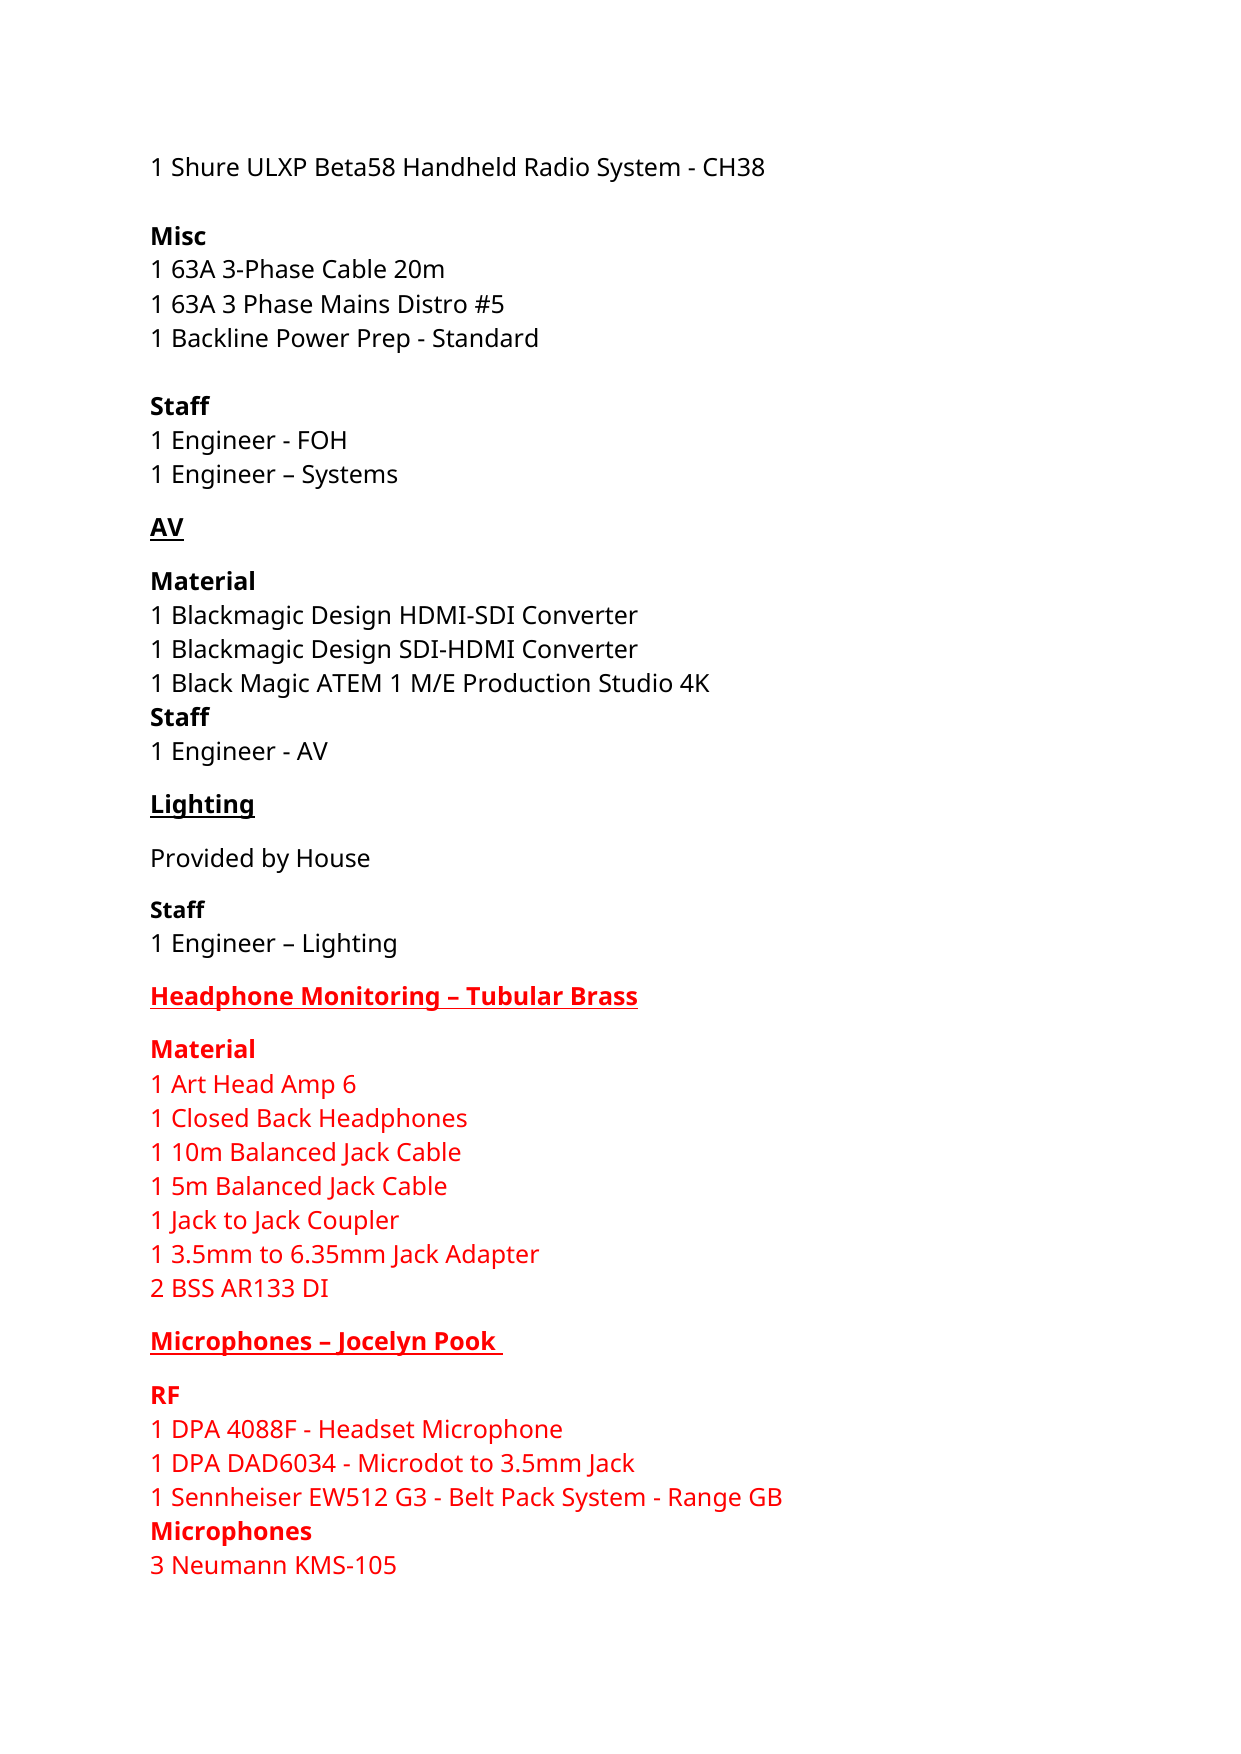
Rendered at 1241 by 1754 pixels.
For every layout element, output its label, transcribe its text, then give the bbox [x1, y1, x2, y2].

text Staff [150, 388, 1090, 422]
text Staff [150, 894, 1090, 925]
text 1 Art Head Amp 6 [150, 1066, 1090, 1100]
text 2 BSS AR133 DI [150, 1271, 1090, 1305]
text 1 Sennheiser EW512 G3 - Belt Pack System - Range GB [150, 1480, 1090, 1514]
text 1 Engineer - AV [150, 734, 1090, 768]
text 1 63A 3-Phase Cable 20m [150, 252, 1090, 286]
text 1 Jack to Jack Coupler [150, 1202, 1090, 1237]
text Provided by House [150, 841, 1090, 875]
text Headphone Monitoring – Tubular Brass [150, 979, 1090, 1013]
text 1 Engineer – Systems [150, 457, 1090, 491]
text 1 Engineer – Lighting [150, 925, 1090, 959]
text Material [150, 1032, 1090, 1066]
text Lighting [150, 787, 1090, 821]
text 1 Closed Back Headphones [150, 1100, 1090, 1134]
text 1 DPA DAD6034 - Microdot to 3.5mm Jack [150, 1446, 1090, 1480]
text 3 Neumann KMS-105 [150, 1548, 1090, 1582]
text 1 5m Balanced Jack Cable [150, 1168, 1090, 1202]
text 1 3.5mm to 6.35mm Jack Adapter [150, 1237, 1090, 1271]
text 1 10m Balanced Jack Cable [150, 1134, 1090, 1168]
text AV [150, 510, 1090, 544]
text Material [150, 563, 1090, 597]
text 1 Blackmagic Design HDMI-SDI Converter [150, 597, 1090, 632]
text 1 Blackmagic Design SDI-HDMI Converter [150, 632, 1090, 666]
text 1 Backline Power Prep - Standard [150, 320, 1090, 354]
text 1 Shure ULXP Beta58 Handheld Radio System - CH38 [150, 150, 1090, 184]
text 1 Engineer - FOH [150, 422, 1090, 457]
text Misc [150, 218, 1090, 252]
text 1 63A 3 Phase Mains Distro #5 [150, 286, 1090, 320]
text 1 Black Magic ATEM 1 M/E Production Studio 4K [150, 666, 1090, 700]
text 1 DPA 4088F - Headset Microphone [150, 1412, 1090, 1446]
text Microphones [150, 1514, 1090, 1548]
text Microphones – Jocelyn Pook [150, 1324, 1090, 1358]
text RF [150, 1377, 1090, 1412]
text Staff [150, 700, 1090, 734]
